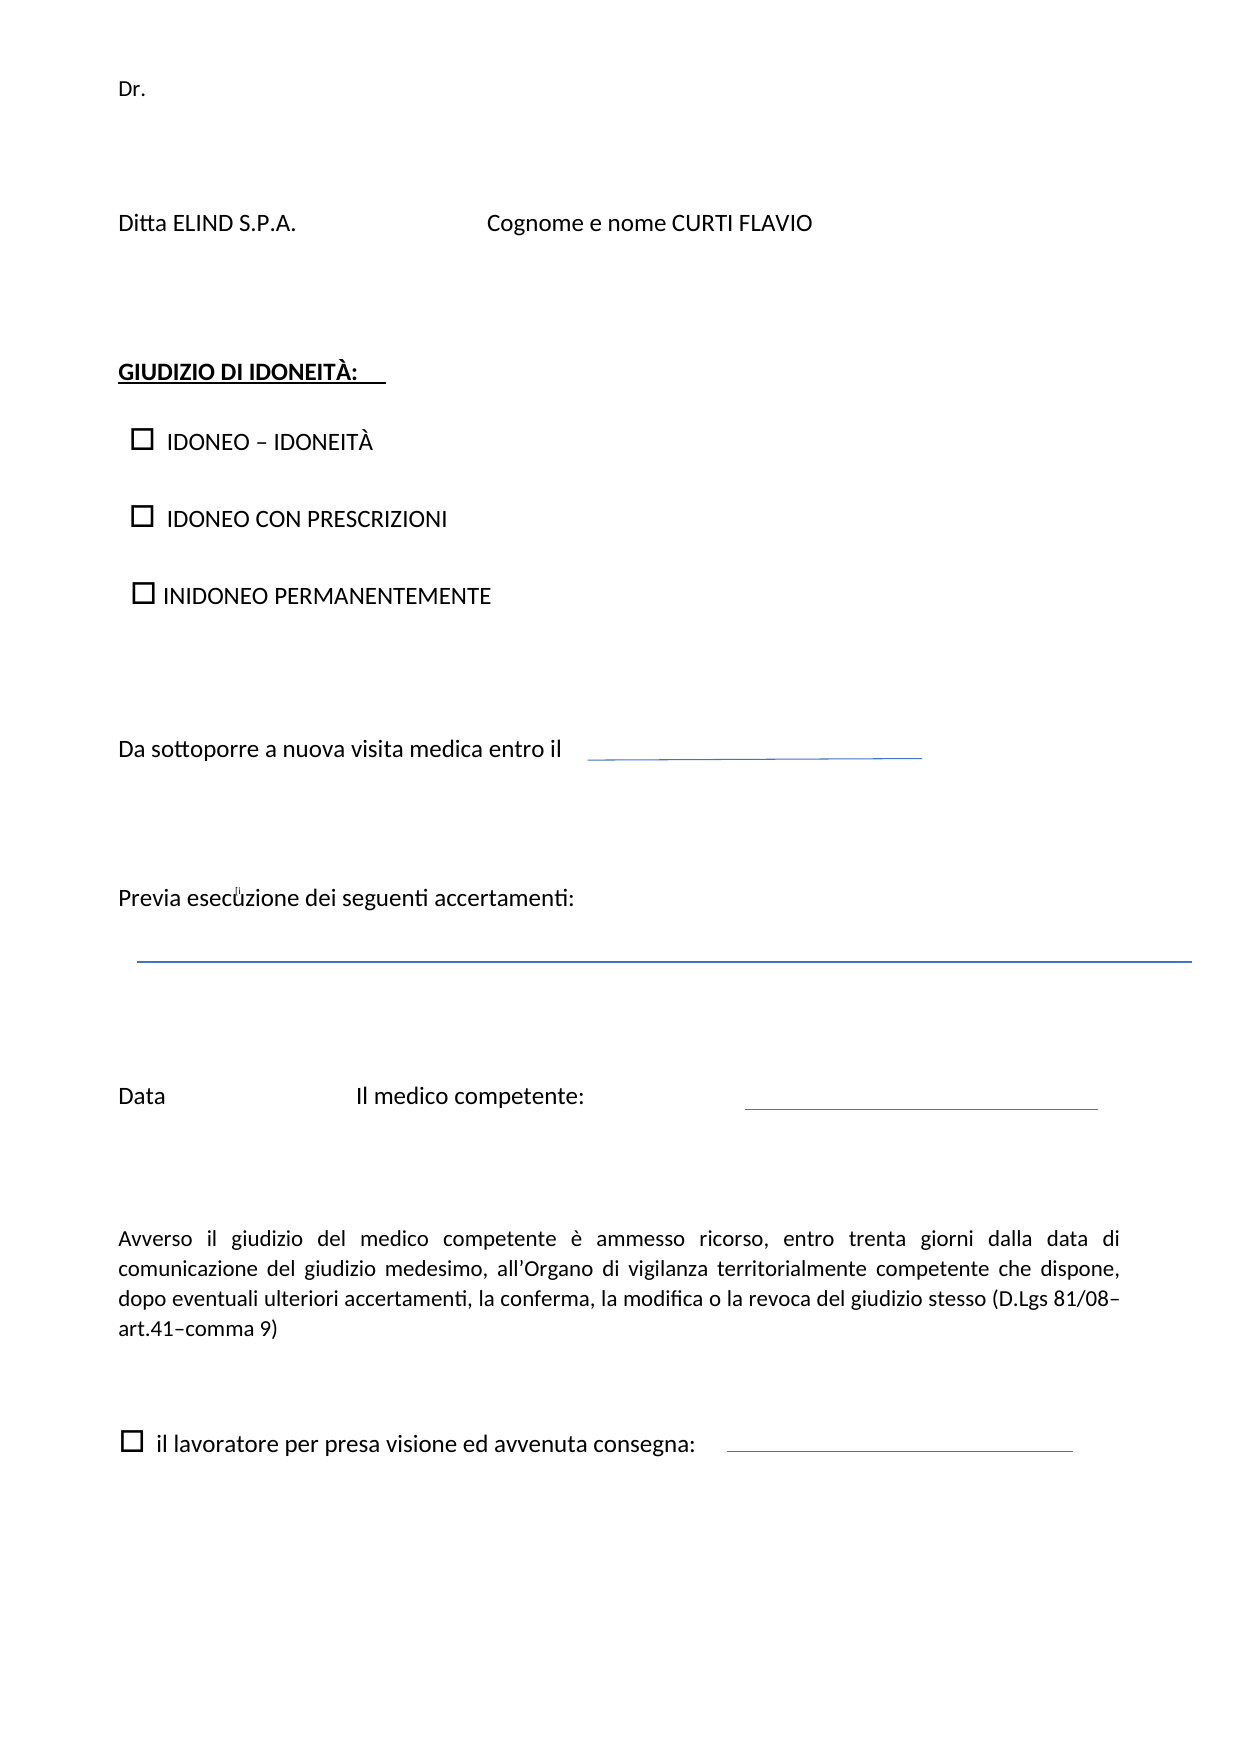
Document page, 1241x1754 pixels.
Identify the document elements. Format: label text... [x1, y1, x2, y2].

text Data Il medico competente: [118, 1080, 1122, 1111]
text Previa esecuzione dei seguenti accertamenti: [118, 882, 1122, 913]
text □ IDONEO – IDONEITÀ [118, 406, 1122, 462]
text GIUDIZIO DI IDONEITÀ: [118, 356, 1122, 387]
text Da sottoporre a nuova visita medica entro il [118, 733, 1122, 764]
text □ il lavoratore per presa visione ed avvenuta consegna: [118, 1408, 1122, 1464]
text Avverso il giudizio del medico competente è ammesso ricorso, entro trenta giorni dalla data di comunicazione del giudizio medesimo, all’Organo di vigilanza territorialmente competente che dispone, dopo eventuali ulteriori accertamenti, la conferma, la modifica o la revoca del giudizio stesso (D.Lgs 81/08–art.41–comma 9) [118, 1224, 1122, 1342]
text □ IDONEO CON PRESCRIZIONI [118, 483, 1122, 539]
text □ INIDONEO PERMANENTEMENTE [118, 560, 1122, 616]
text Ditta ELIND S.P.A. Cognome e nome CURTI FLAVIO [118, 207, 1122, 238]
